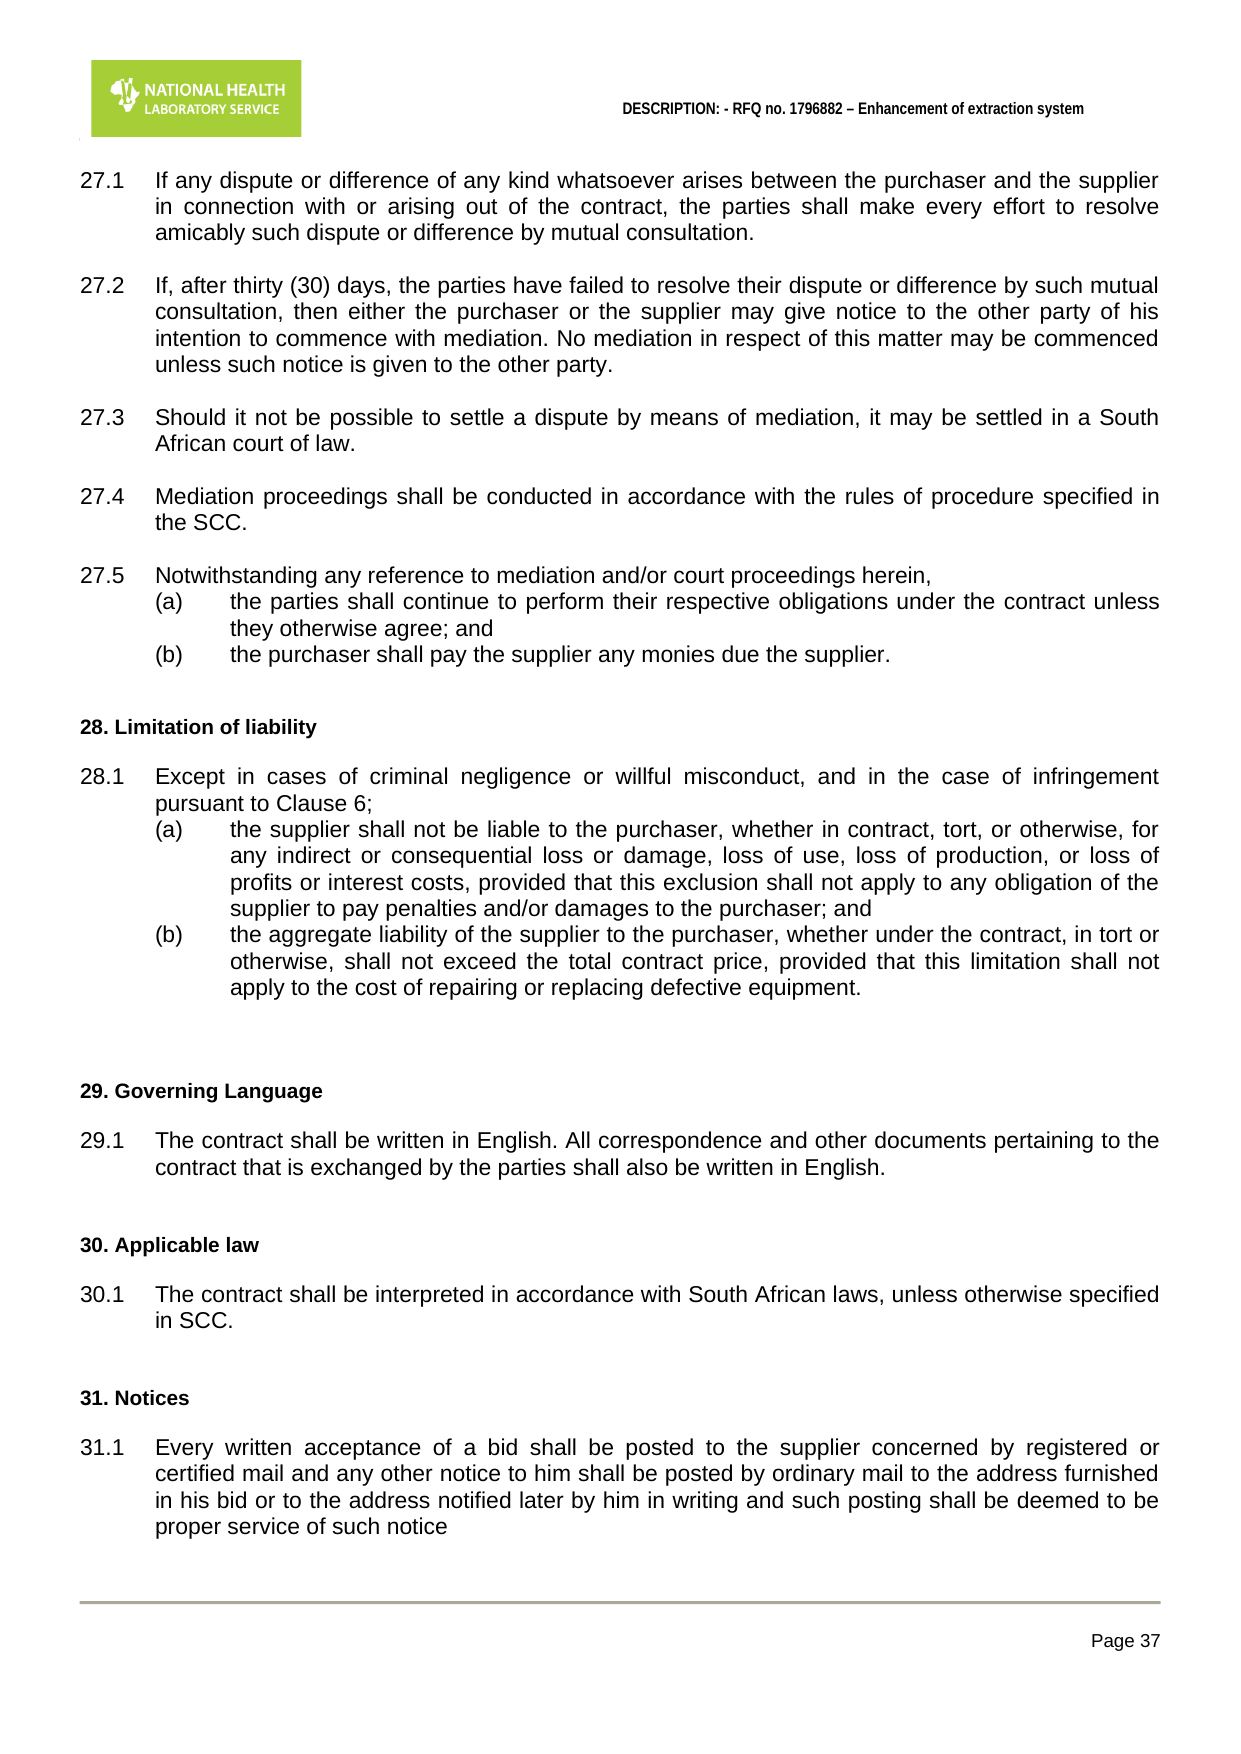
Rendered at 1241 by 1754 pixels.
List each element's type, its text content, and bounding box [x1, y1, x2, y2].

text 31. Notices [80, 1386, 1161, 1410]
text 29.1 The contract shall be written in English. All correspondence and other documents pertaining to the contract that is exchanged by the parties shall also be written in English. [80, 1127, 1161, 1180]
text 27.3 Should it not be possible to settle a dispute by means of mediation, it may be settled in a South African court of law. [80, 404, 1161, 456]
text 30. Applicable law [80, 1233, 1161, 1257]
text 27.2 If, after thirty (30) days, the parties have failed to resolve their dispute or difference by such mutual consultation, then either the purchaser or the supplier may give notice to the other party of his intention to commence with mediation. No mediation in respect of this matter may be commenced unless such notice is given to the other party. [80, 272, 1161, 377]
text (a) the supplier shall not be liable to the purchaser, whether in contract, tort, or otherwise, for any indirect or consequential loss or damage, loss of use, loss of production, or loss of profits or interest costs, provided that this exclusion shall not apply to any obligation of the supplier to pay penalties and/or damages to the purchaser; and [155, 816, 1161, 921]
text 29. Governing Language [80, 1079, 1161, 1103]
text (b) the aggregate liability of the supplier to the purchaser, whether under the contract, in tort or otherwise, shall not exceed the total contract price, provided that this limitation shall not apply to the cost of repairing or replacing defective equipment. [155, 921, 1161, 1000]
text 31.1 Every written acceptance of a bid shall be posted to the supplier concerned by registered or certified mail and any other notice to him shall be posted by ordinary mail to the address furnished in his bid or to the address notified later by him in writing and such posting shall be deemed to be proper service of such notice [80, 1434, 1161, 1539]
text 27.4 Mediation proceedings shall be conducted in accordance with the rules of procedure specified in the SCC. [80, 483, 1161, 536]
text (a) the parties shall continue to perform their respective obligations under the contract unless they otherwise agree; and [155, 588, 1161, 641]
text 27.1 If any dispute or difference of any kind whatsoever arises between the purchaser and the supplier in connection with or arising out of the contract, the parties shall make every effort to resolve amicably such dispute or difference by mutual consultation. [80, 167, 1161, 246]
text (b) the purchaser shall pay the supplier any monies due the supplier. [80, 641, 1161, 667]
picture [91, 60, 302, 137]
text 30.1 The contract shall be interpreted in accordance with South African laws, unless otherwise specified in SCC. [80, 1281, 1161, 1333]
text 27.5 Notwithstanding any reference to mediation and/or court proceedings herein, [80, 562, 1161, 588]
text 28. Limitation of liability [80, 715, 1161, 739]
text 28.1 Except in cases of criminal negligence or willful misconduct, and in the case of infringement pursuant to Clause 6; [80, 763, 1161, 816]
